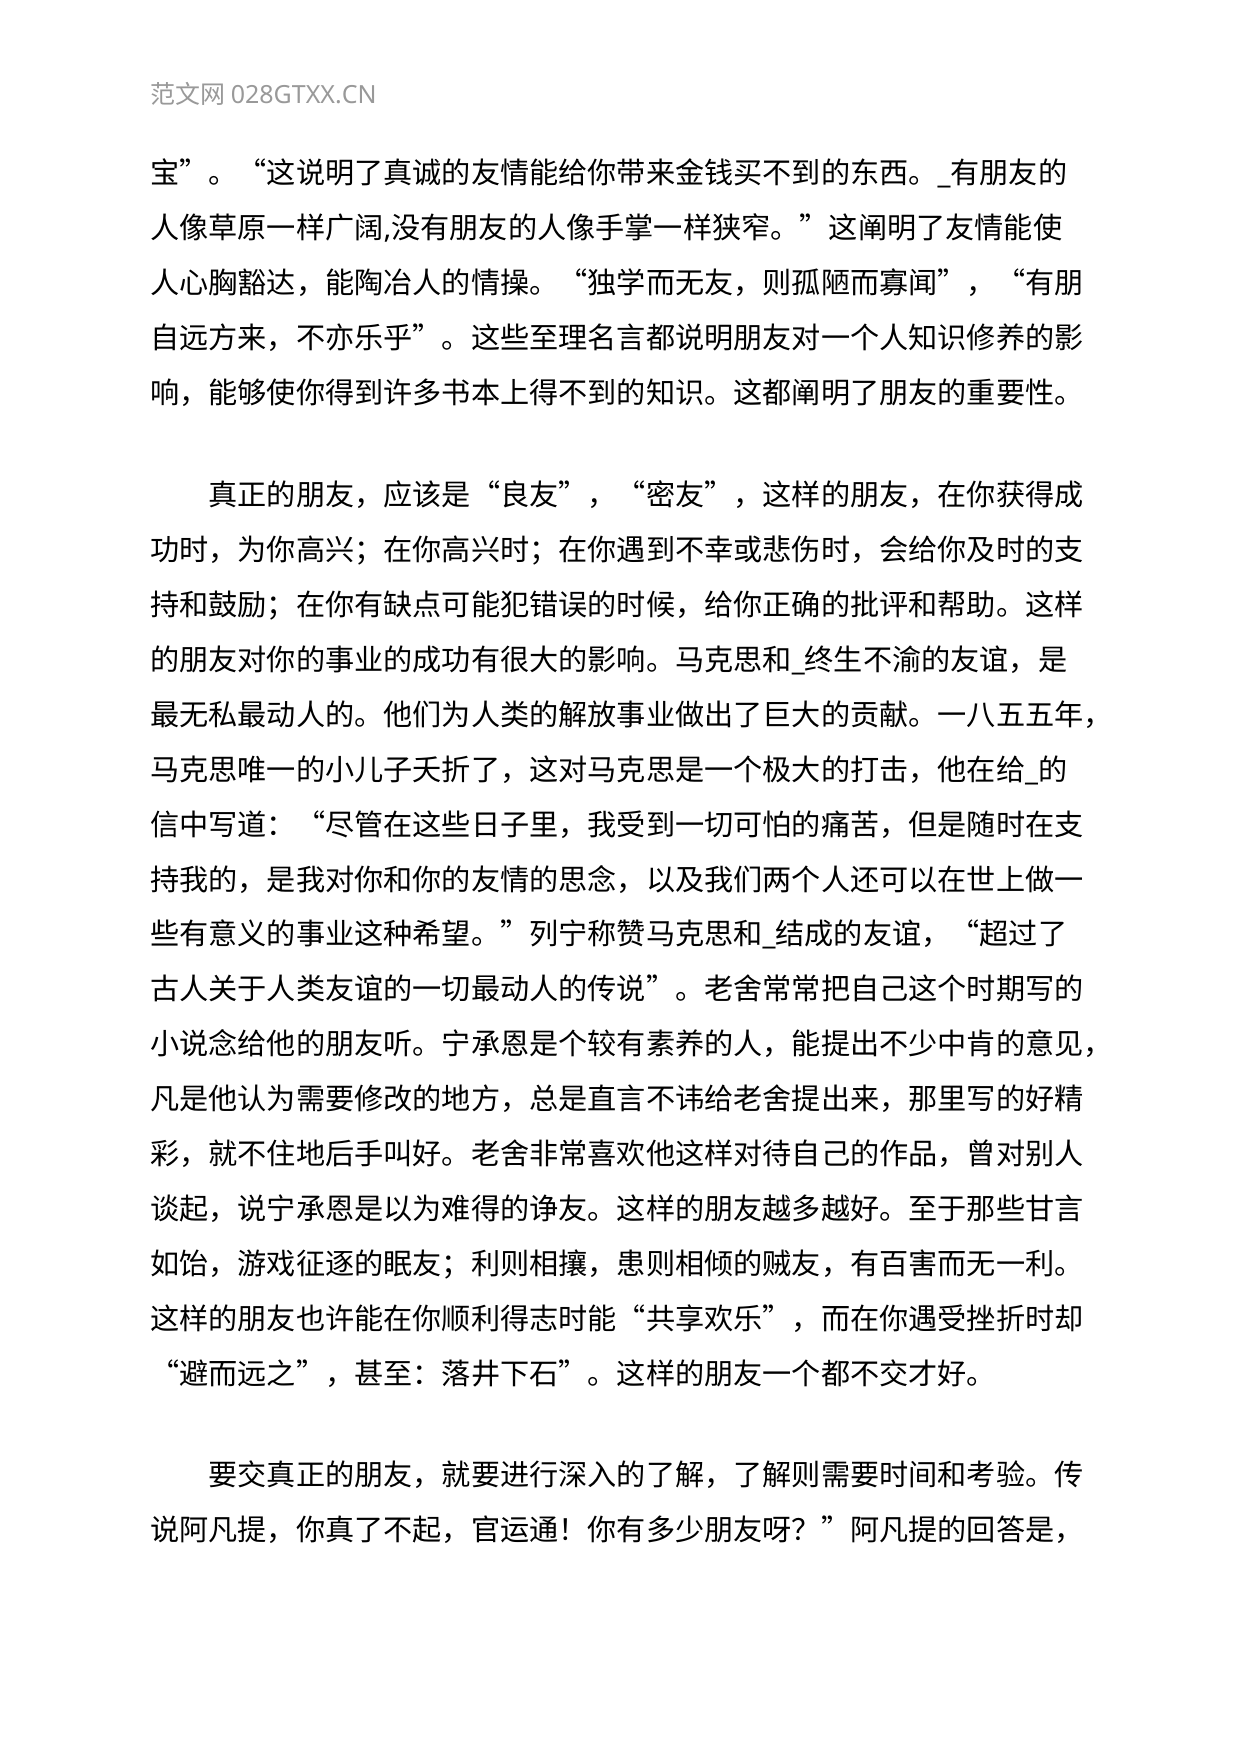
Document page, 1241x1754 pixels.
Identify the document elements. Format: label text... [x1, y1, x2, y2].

text 真正的朋友，应该是“良友”，“密友”，这样的朋友，在你获得成功时，为你高兴；在你高兴时；在你遇到不幸或悲伤时，会给你及时的支持和鼓励；在你有缺点可能犯错误的时候，给你正确的批评和帮助。这样的朋友对你的事业的成功有很大的影响。马克思和_终生不渝的友谊，是最无私最动人的。他们为人类的解放事业做出了巨大的贡献。一八五五年，马克思唯一的小儿子夭折了，这对马克思是一个极大的打击，他在给_的信中写道：“尽管在这些日子里，我受到一切可怕的痛苦，但是随时在支持我的，是我对你和你的友情的思念，以及我们两个人还可以在世上做一些有意义的事业这种希望。”列宁称赞马克思和_结成的友谊，“超过了古人关于人类友谊的一切最动人的传说”。老舍常常把自己这个时期写的小说念给他的朋友听。宁承恩是个较有素养的人，能提出不少中肯的意见，凡是他认为需要修改的地方，总是直言不讳给老舍提出来，那里写的好精彩，就不住地后手叫好。老舍非常喜欢他这样对待自己的作品，曾对别人谈起，说宁承恩是以为难得的诤友。这样的朋友越多越好。至于那些甘言如饴，游戏征逐的眠友；利则相攘，患则相倾的贼友，有百害而无一利。这样的朋友也许能在你顺利得志时能“共享欢乐”，而在你遇受挫折时却“避而远之”，甚至：落井下石”。这样的朋友一个都不交才好。 [150, 472, 1090, 1392]
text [150, 150, 1090, 412]
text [150, 1452, 1090, 1549]
